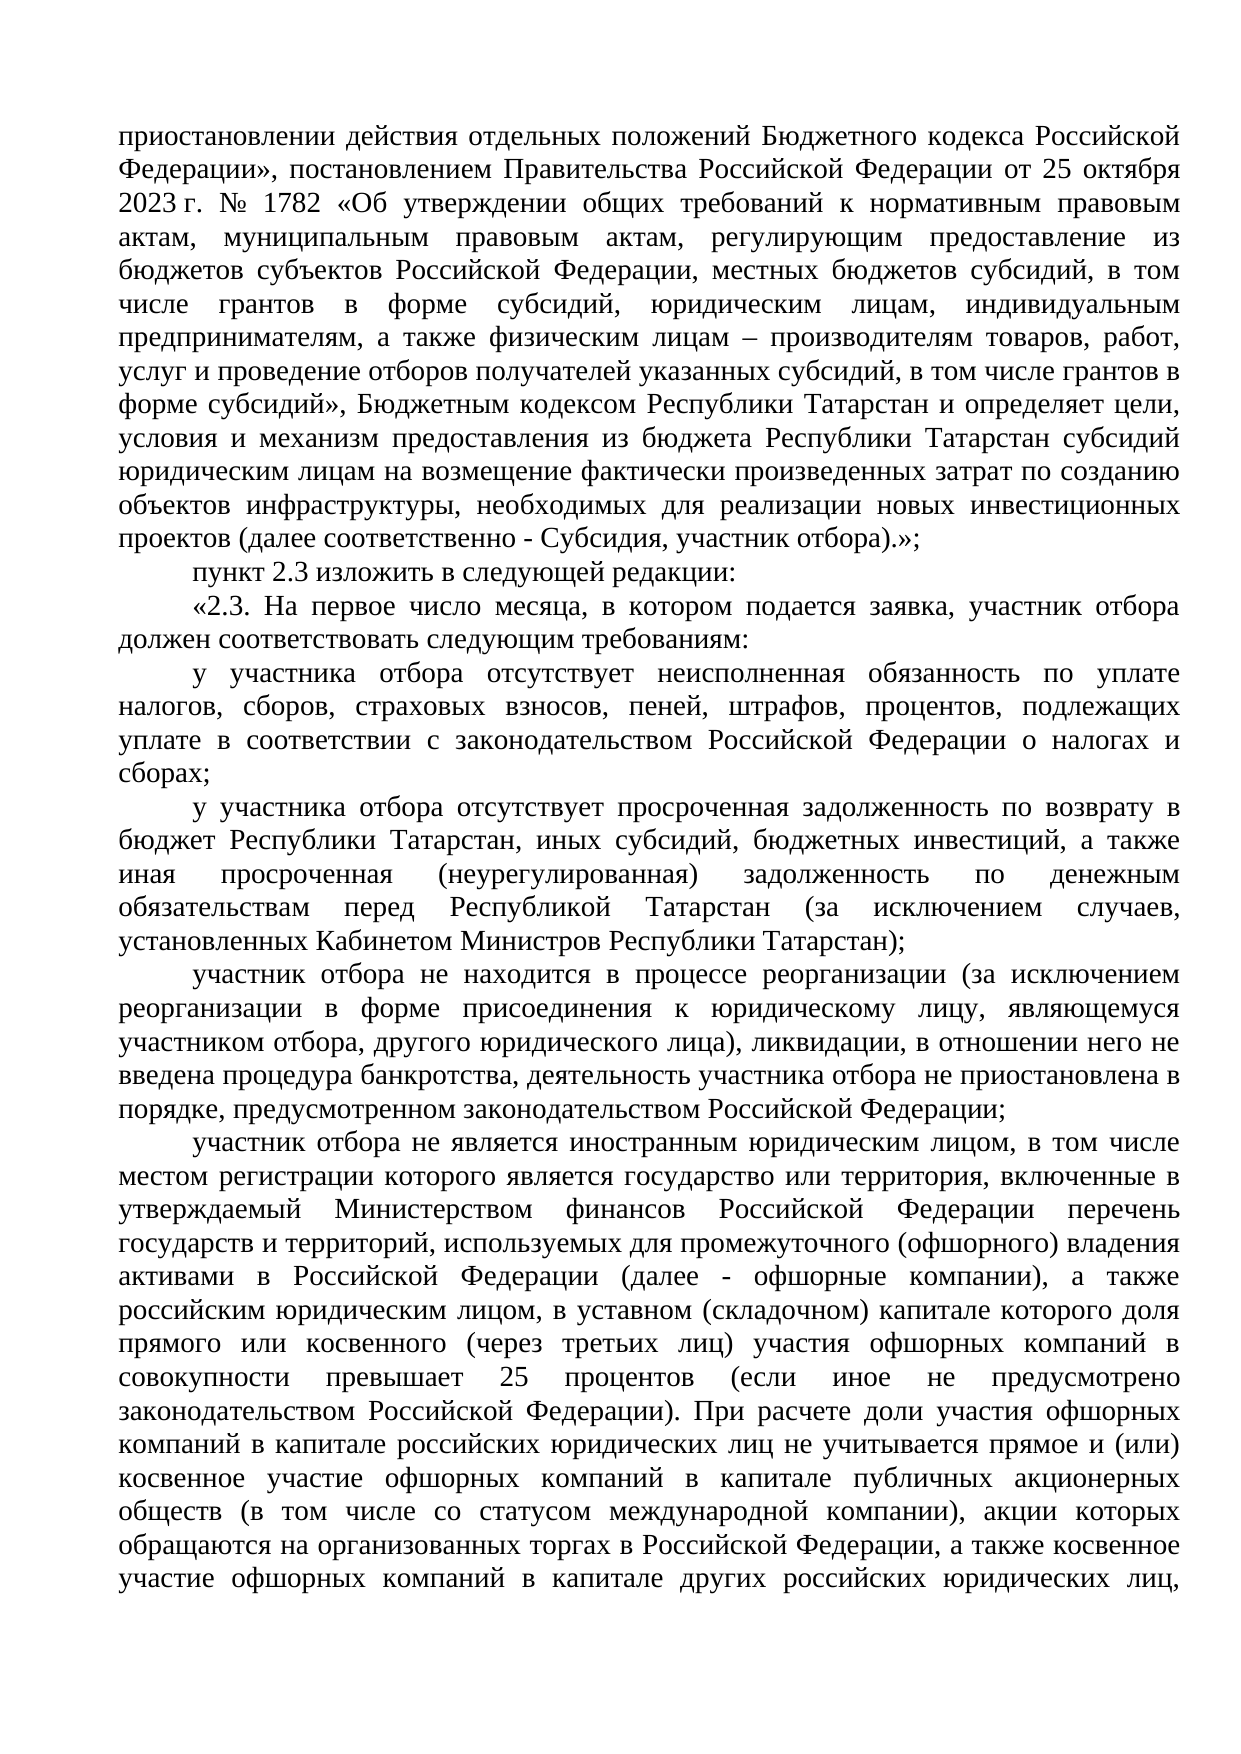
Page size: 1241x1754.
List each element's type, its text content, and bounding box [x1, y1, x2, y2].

title пункт 2.3 изложить в следующей редакции: [118, 554, 1181, 588]
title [118, 118, 1181, 554]
text «2.3. На первое число месяца, в котором подается заявка, участник отбора должен соответствовать следующим требованиям: [118, 588, 1181, 655]
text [118, 1124, 1181, 1594]
text участник отбора не находится в процессе реорганизации (за исключением реорганизации в форме присоединения к юридическому лицу, являющемуся участником отбора, другого юридического лица), ликвидации, в отношении него не введена процедура банкротства, деятельность участника отбора не приостановлена в порядке, предусмотренном законодательством Российской Федерации; [118, 957, 1181, 1124]
text у участника отбора отсутствует неисполненная обязанность по уплате налогов, сборов, страховых взносов, пеней, штрафов, процентов, подлежащих уплате в соответствии с законодательством Российской Федерации о налогах и сборах; [118, 655, 1181, 789]
text у участника отбора отсутствует просроченная задолженность по возврату в бюджет Республики Татарстан, иных субсидий, бюджетных инвестиций, а также иная просроченная (неурегулированная) задолженность по денежным обязательствам перед Республикой Татарстан (за исключением случаев, установленных Кабинетом Министров Республики Татарстан); [118, 789, 1181, 957]
